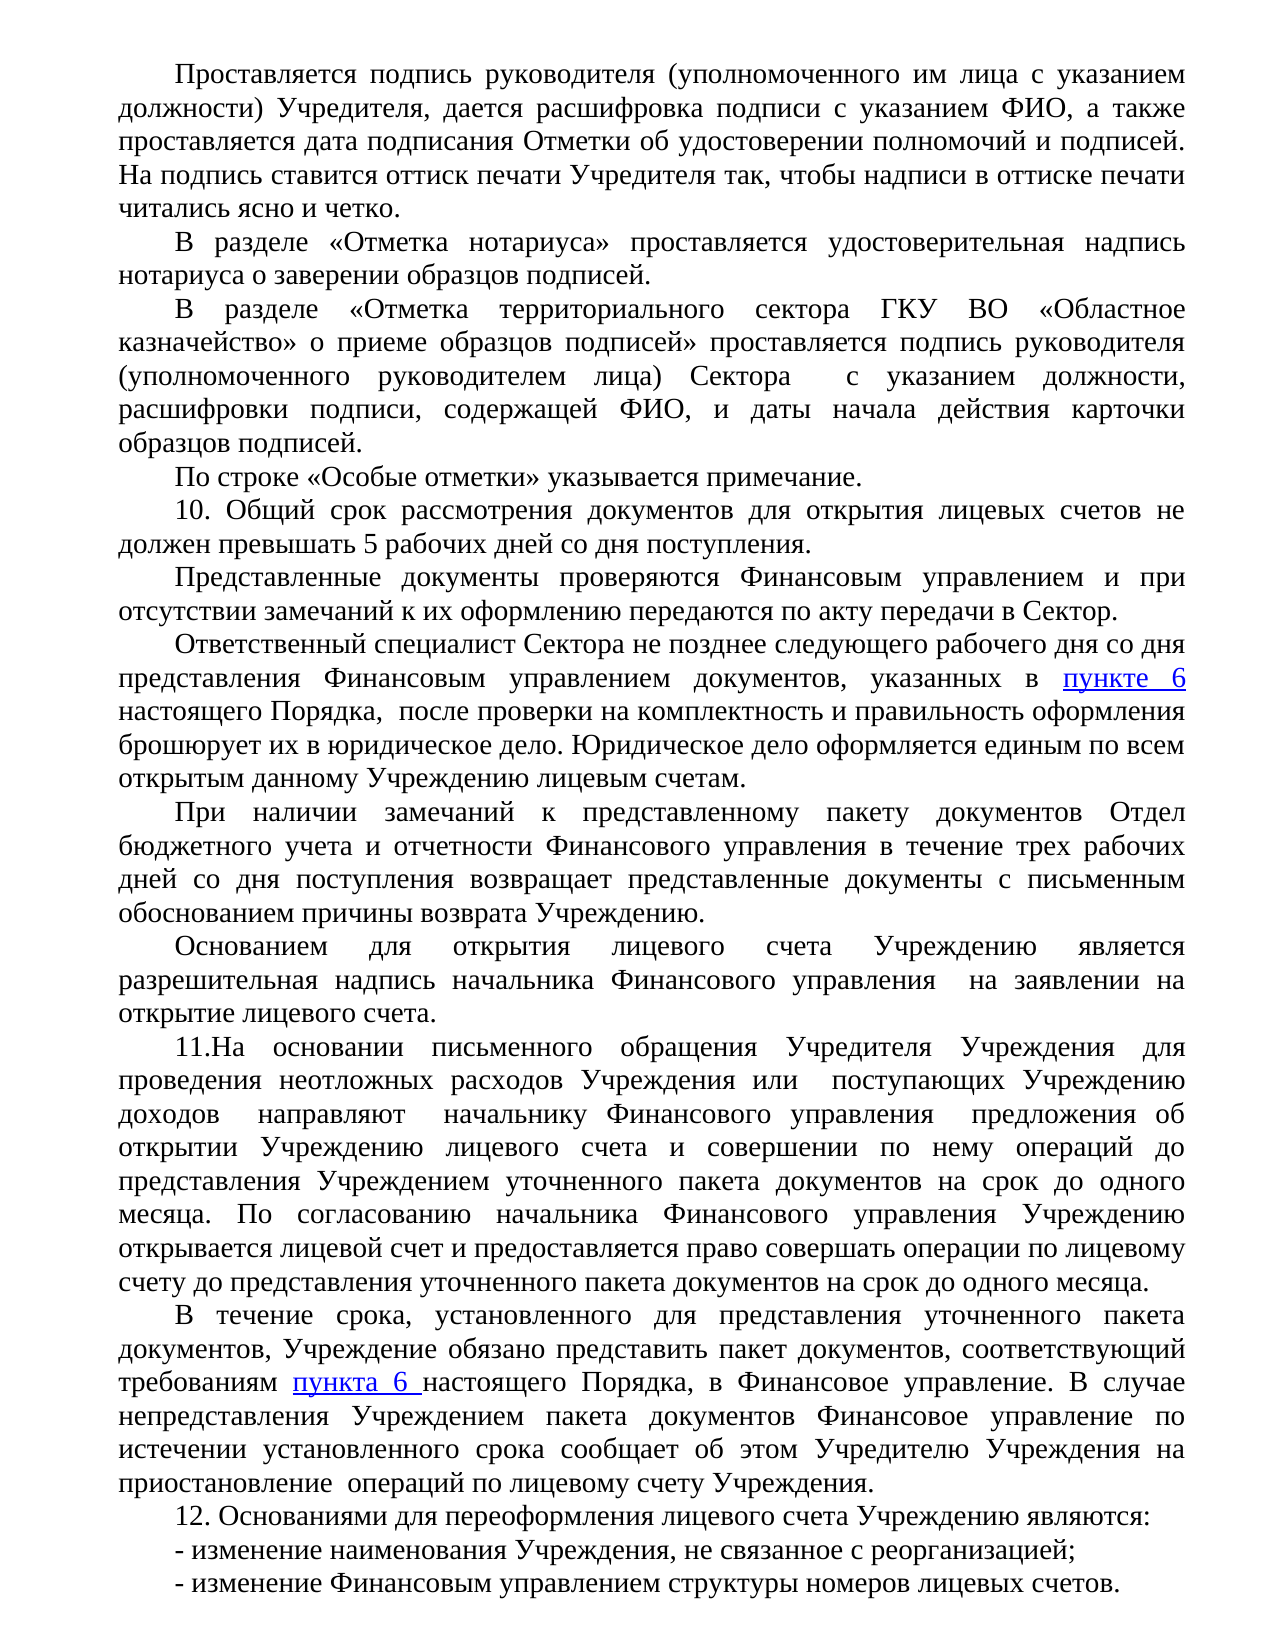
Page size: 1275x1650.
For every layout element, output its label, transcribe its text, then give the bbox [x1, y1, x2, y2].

text 11.На основании письменного обращения Учредителя Учреждения для проведения неотложных расходов Учреждения или поступающих Учреждению доходов направляют начальнику Финансового управления предложения об открытии Учреждению лицевого счета и совершении по нему операций до представления Учреждением уточненного пакета документов на срок до одного месяца. По согласованию начальника Финансового управления Учреждению открывается лицевой счет и предоставляется право совершать операции по лицевому счету до представления уточненного пакета документов на срок до одного месяца. [118, 1029, 1186, 1297]
text Основанием для открытия лицевого счета Учреждению является разрешительная надпись начальника Финансового управления на заявлении на открытие лицевого счета. [118, 928, 1186, 1029]
text Представленные документы проверяются Финансовым управлением и при отсутствии замечаний к их оформлению передаются по акту передачи в Сектор. [118, 559, 1186, 626]
text В течение срока, установленного для представления уточненного пакета документов, Учреждение обязано представить пакет документов, соответствующий требованиям пункта 6 настоящего Порядка, в Финансовое управление. В случае непредставления Учреждением пакета документов Финансовое управление по истечении установленного срока сообщает об этом Учредителю Учреждения на приостановление операций по лицевому счету Учреждения. [118, 1297, 1186, 1498]
text - изменение Финансовым управлением структуры номеров лицевых счетов. [118, 1566, 1186, 1599]
text При наличии замечаний к представленному пакету документов Отдел бюджетного учета и отчетности Финансового управления в течение трех рабочих дней со дня поступления возвращает представленные документы с письменным обоснованием причины возврата Учреждению. [118, 794, 1186, 928]
text В разделе «Отметка территориального сектора ГКУ ВО «Областное казначейство» о приеме образцов подписей» проставляется подпись руководителя (уполномоченного руководителем лица) Сектора с указанием должности, расшифровки подписи, содержащей ФИО, и даты начала действия карточки образцов подписей. [118, 291, 1186, 459]
text - изменение наименования Учреждения, не связанное с реорганизацией; [118, 1532, 1186, 1566]
text По строке «Особые отметки» указывается примечание. [118, 459, 1186, 492]
text Ответственный специалист Сектора не позднее следующего рабочего дня со дня представления Финансовым управлением документов, указанных в пункте 6 настоящего Порядка, после проверки на комплектность и правильность оформления брошюрует их в юридическое дело. Юридическое дело оформляется единым по всем открытым данному Учреждению лицевым счетам. [118, 626, 1186, 794]
text 10. Общий срок рассмотрения документов для открытия лицевых счетов не должен превышать 5 рабочих дней со дня поступления. [118, 492, 1186, 559]
text 12. Основаниями для переоформления лицевого счета Учреждению являются: [118, 1498, 1186, 1532]
text В разделе «Отметка нотариуса» проставляется удостоверительная надпись нотариуса о заверении образцов подписей. [118, 224, 1186, 291]
text Проставляется подпись руководителя (уполномоченного им лица с указанием должности) Учредителя, дается расшифровка подписи с указанием ФИО, а также проставляется дата подписания Отметки об удостоверении полномочий и подписей. На подпись ставится оттиск печати Учредителя так, чтобы надписи в оттиске печати читались ясно и четко. [118, 56, 1186, 224]
